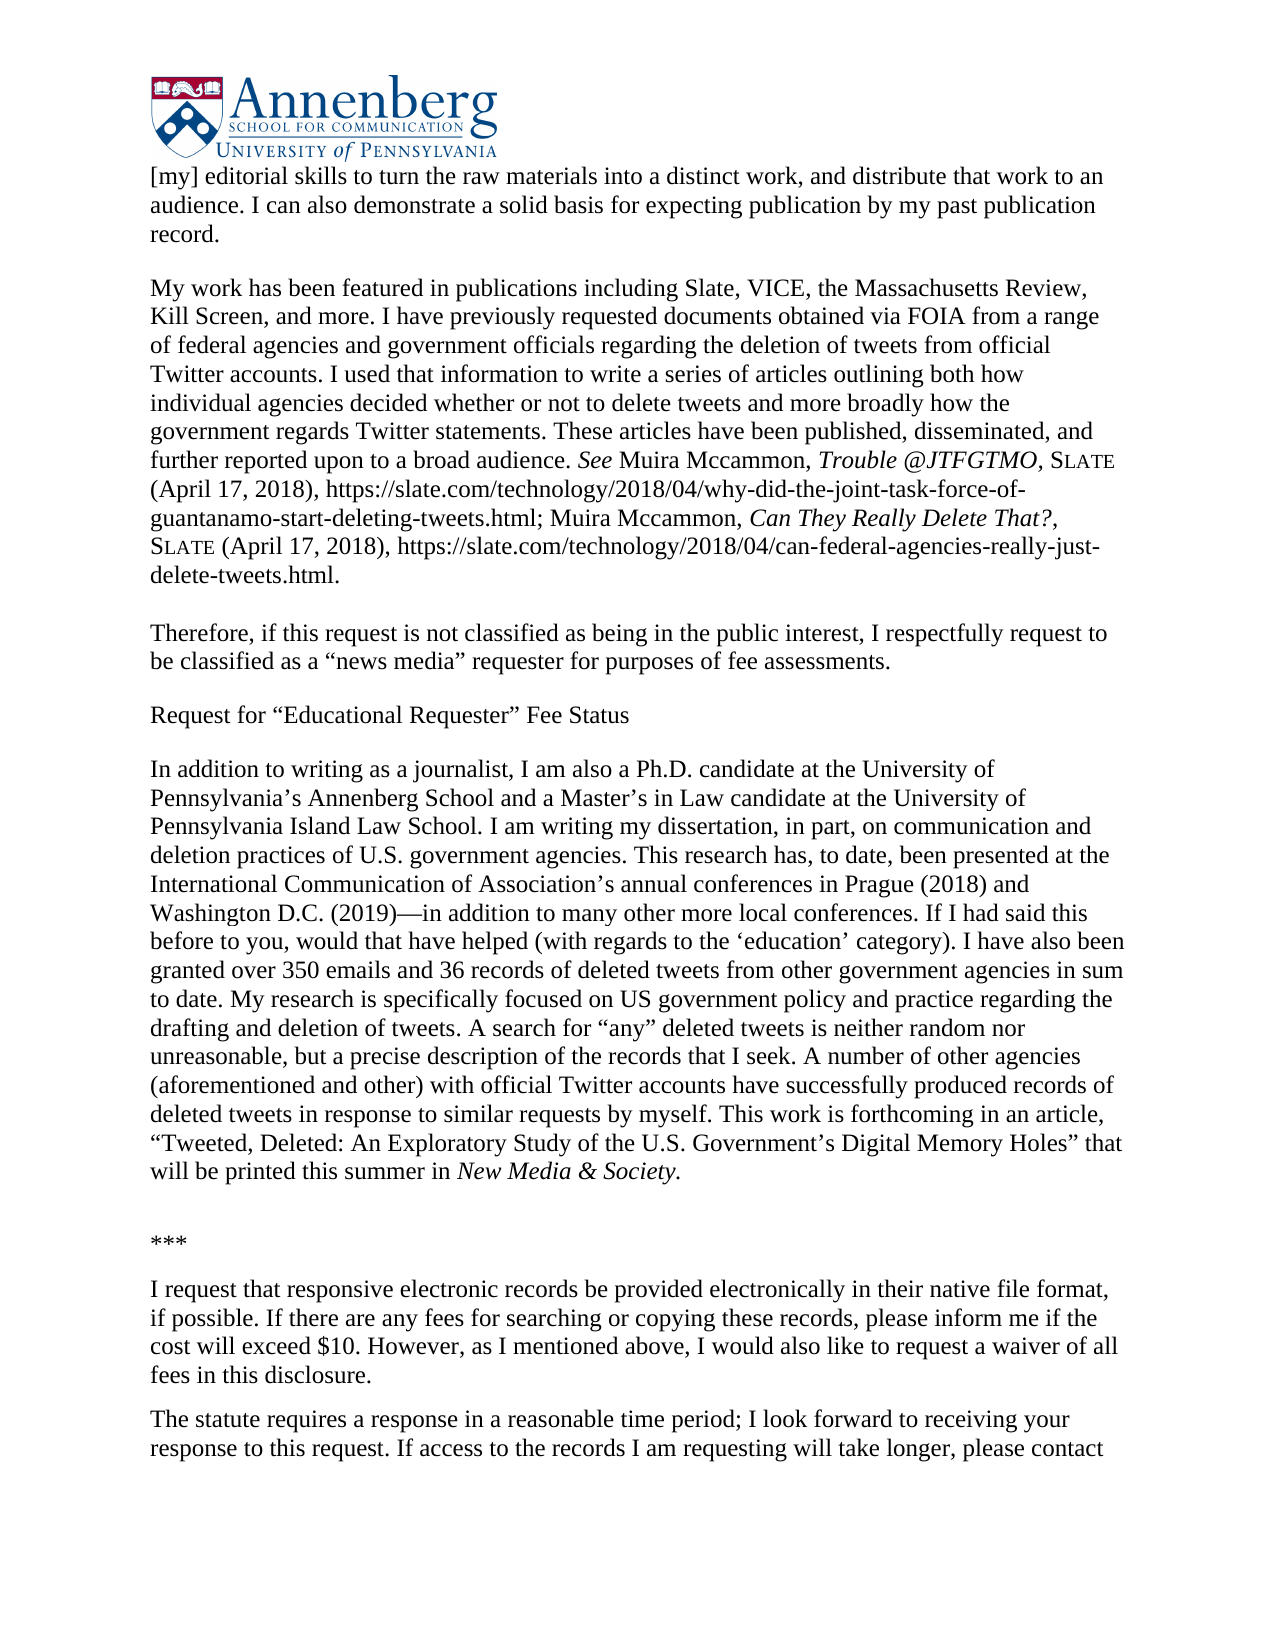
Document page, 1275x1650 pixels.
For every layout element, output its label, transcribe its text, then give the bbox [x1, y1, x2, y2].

text In addition to writing as a journalist, I am also a Ph.D. candidate at the University of Pennsylvania’s Annenberg School and a Master’s in Law candidate at the University of Pennsylvania Island Law School. I am writing my dissertation, in part, on communication and deletion practices of U.S. government agencies. This research has, to date, been presented at the International Communication of Association’s annual conferences in Prague (2018) and Washington D.C. (2019)—in addition to many other more local conferences. If I had said this before to you, would that have helped (with regards to the ‘education’ category). I have also been granted over 350 emails and 36 records of deleted tweets from other government agencies in sum to date. My research is specifically focused on US government policy and practice regarding the drafting and deletion of tweets. A search for “any” deleted tweets is neither random nor unreasonable, but a precise description of the records that I seek. A number of other agencies (aforementioned and other) with official Twitter accounts have successfully produced records of deleted tweets in response to similar requests by myself. This work is forthcoming in an article, “Tweeted, Deleted: An Exploratory Study of the U.S. Government’s Digital Memory Holes” that will be printed this summer in New Media & Society. [150, 754, 1125, 926]
picture [150, 75, 497, 162]
text My work has been featured in publications including Slate, VICE, the Massachusetts Review, Kill Screen, and more. I have previously requested documents obtained via FOIA from a range of federal agencies and government officials regarding the deletion of tweets from official Twitter accounts. I used that information to write a series of articles outlining both how individual agencies decided whether or not to delete tweets and more broadly how the government regards Twitter statements. These articles have been published, disseminated, and further reported upon to a broad audience. See Muira Mccammon, Trouble @JTFGTMO, Slate (April 17, 2018), https://slate.com/technology/2018/04/why-did-the-joint-task-force-of-guantanamo-start-deleting-tweets.html; Muira Mccammon, Can They Really Delete That?, Slate (April 17, 2018), https://slate.com/technology/2018/04/can-federal-agencies-really-just-delete-tweets.html. [150, 273, 1125, 589]
text In addition to writing as a journalist, I am also a Ph.D. candidate at the University of Pennsylvania’s Annenberg School and a Master’s in Law candidate at the University of Pennsylvania Island Law School. I am writing my dissertation, in part, on communication and deletion practices of U.S. government agencies. This research has, to date, been presented at the International Communication of Association’s annual conferences in Prague (2018) and Washington D.C. (2019)—in addition to many other more local conferences. If I had said this before to you, would that have helped (with regards to the ‘education’ category). I have also been granted over 350 emails and 36 records of deleted tweets from other government agencies in sum to date. My research is specifically focused on US government policy and practice regarding the drafting and deletion of tweets. A search for “any” deleted tweets is neither random nor unreasonable, but a precise description of the records that I seek. A number of other agencies (aforementioned and other) with official Twitter accounts have successfully produced records of deleted tweets in response to similar requests by myself. This work is forthcoming in an article, “Tweeted, Deleted: An Exploratory Study of the U.S. Government’s Digital Memory Holes” that will be printed this summer in New Media & Society. [150, 955, 1125, 1185]
text I request that responsive electronic records be provided electronically in their native file format, if possible. If there are any fees for searching or copying these records, please inform me if the cost will exceed $10. However, as I mentioned above, I would also like to request a waiver of all fees in this disclosure. [150, 1274, 1125, 1389]
text Request for “Educational Requester” Fee Status [150, 700, 1125, 729]
text *** [150, 1229, 1125, 1258]
text Therefore, if this request is not classified as being in the public interest, I respectfully request to be classified as a “news media” requester for purposes of fee assessments. [150, 618, 1125, 675]
